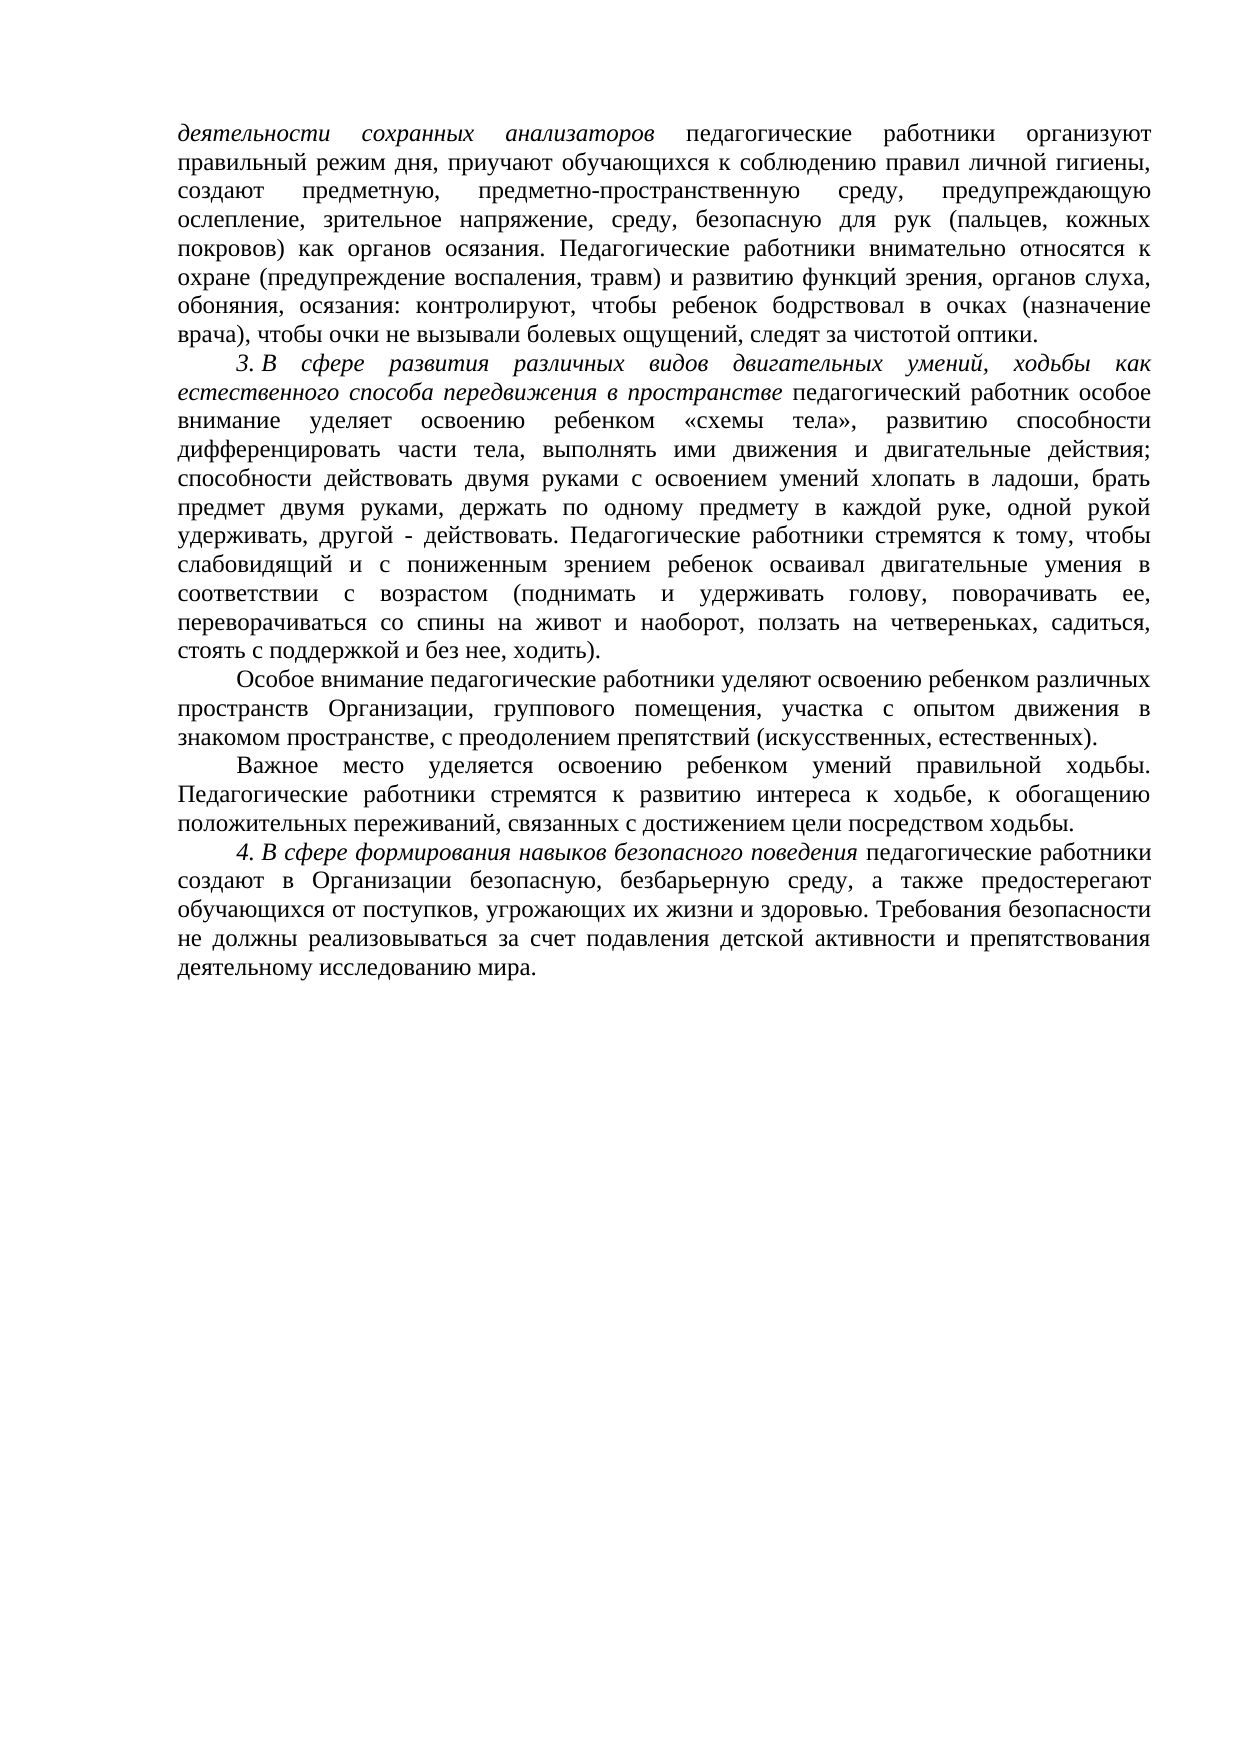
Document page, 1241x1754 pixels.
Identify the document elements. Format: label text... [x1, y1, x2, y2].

text 3. В сфере развития различных видов двигательных умений, ходьбы как естественного способа передвижения в пространстве педагогический работник особое внимание уделяет освоению ребенком «схемы тела», развитию способности дифференцировать части тела, выполнять ими движения и двигательные действия; способности действовать двумя руками с освоением умений хлопать в ладоши, брать предмет двумя руками, держать по одному предмету в каждой руке, одной рукой удерживать, другой - действовать. Педагогические работники стремятся к тому, чтобы слабовидящий и с пониженным зрением ребенок осваивал двигательные умения в соответствии с возрастом (поднимать и удерживать голову, поворачивать ее, переворачиваться со спины на живот и наоборот, ползать на четвереньках, садиться, стоять с поддержкой и без нее, ходить). [177, 348, 1152, 664]
text 4. В сфере формирования навыков безопасного поведения педагогические работники создают в Организации безопасную, безбарьерную среду, а также предостерегают обучающихся от поступков, угрожающих их жизни и здоровью. Требования безопасности не должны реализовываться за счет подавления детской активности и препятствования деятельному исследованию мира. [177, 837, 1152, 981]
text Важное место уделяется освоению ребенком умений правильной ходьбы. Педагогические работники стремятся к развитию интереса к ходьбе, к обогащению положительных переживаний, связанных с достижением цели посредством ходьбы. [177, 751, 1152, 837]
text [177, 118, 1152, 348]
text Особое внимание педагогические работники уделяют освоению ребенком различных пространств Организации, группового помещения, участка с опытом движения в знакомом пространстве, с преодолением препятствий (искусственных, естественных). [177, 664, 1152, 751]
